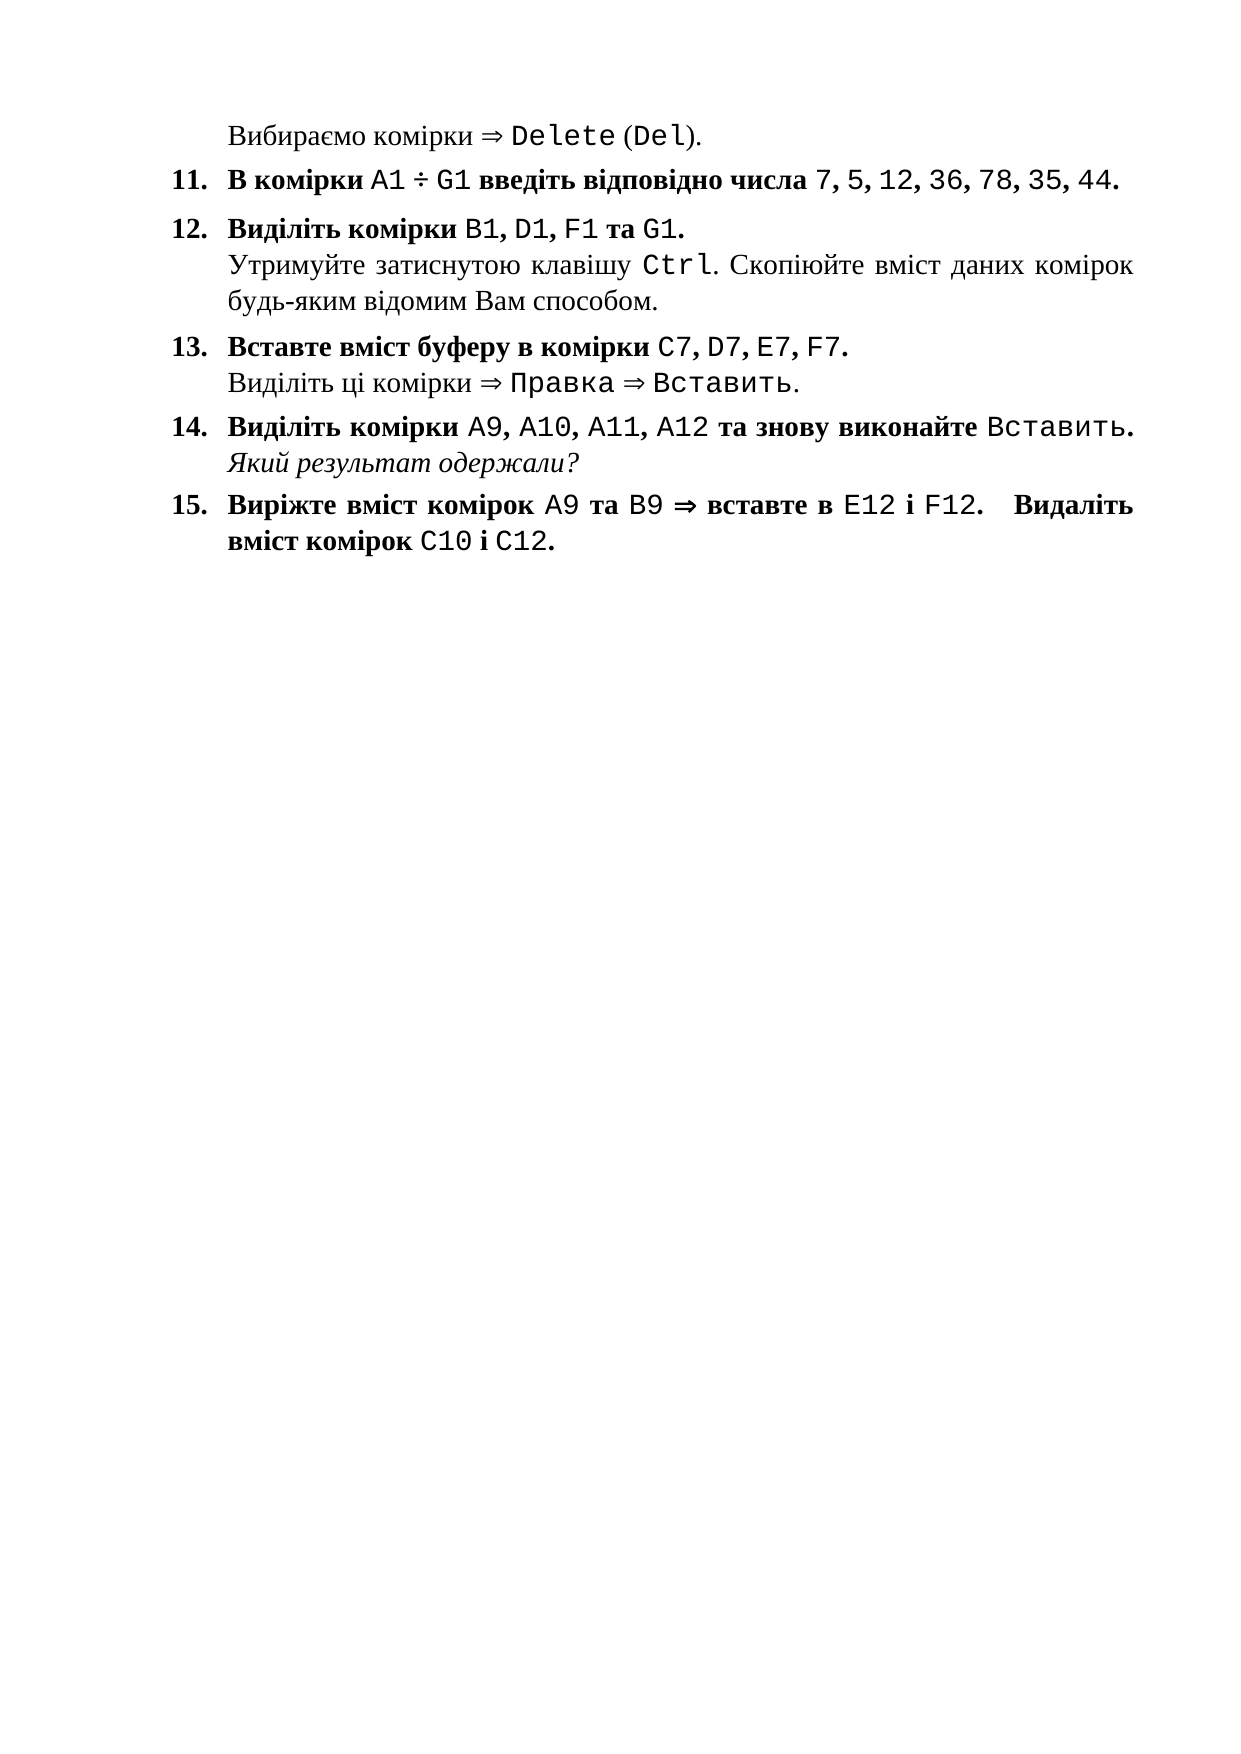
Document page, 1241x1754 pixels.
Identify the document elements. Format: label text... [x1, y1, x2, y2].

list Виділіть комірки А9, А10, А11, А12 та знову виконайте Вставить. Який результат одержали? [171, 409, 1134, 479]
text Виділіть ці комірки Правка Вставить. [227, 365, 1134, 401]
list Виділіть комірки B1, D1, F1 та G1. [171, 211, 1134, 247]
list Вставте вміст буферу в комірки C7, D7, E7, F7. [171, 329, 1134, 365]
list В комірки А1 ÷ G1 введіть відповідно числа 7, 5, 12, 36, 78, 35, 44. [171, 162, 1134, 198]
text Вибираємо комірки Delete (Del). [227, 118, 1134, 154]
text Утримуйте затиснутою клавішу Ctrl. Скопіюйте вміст даних комірок будь-яким відомим Вам способом. [227, 247, 1134, 317]
list Виріжте вміст комірок А9 та В9 вставте в Е12 і F12. Видаліть вміст комірок С10 і С12. [171, 487, 1134, 559]
